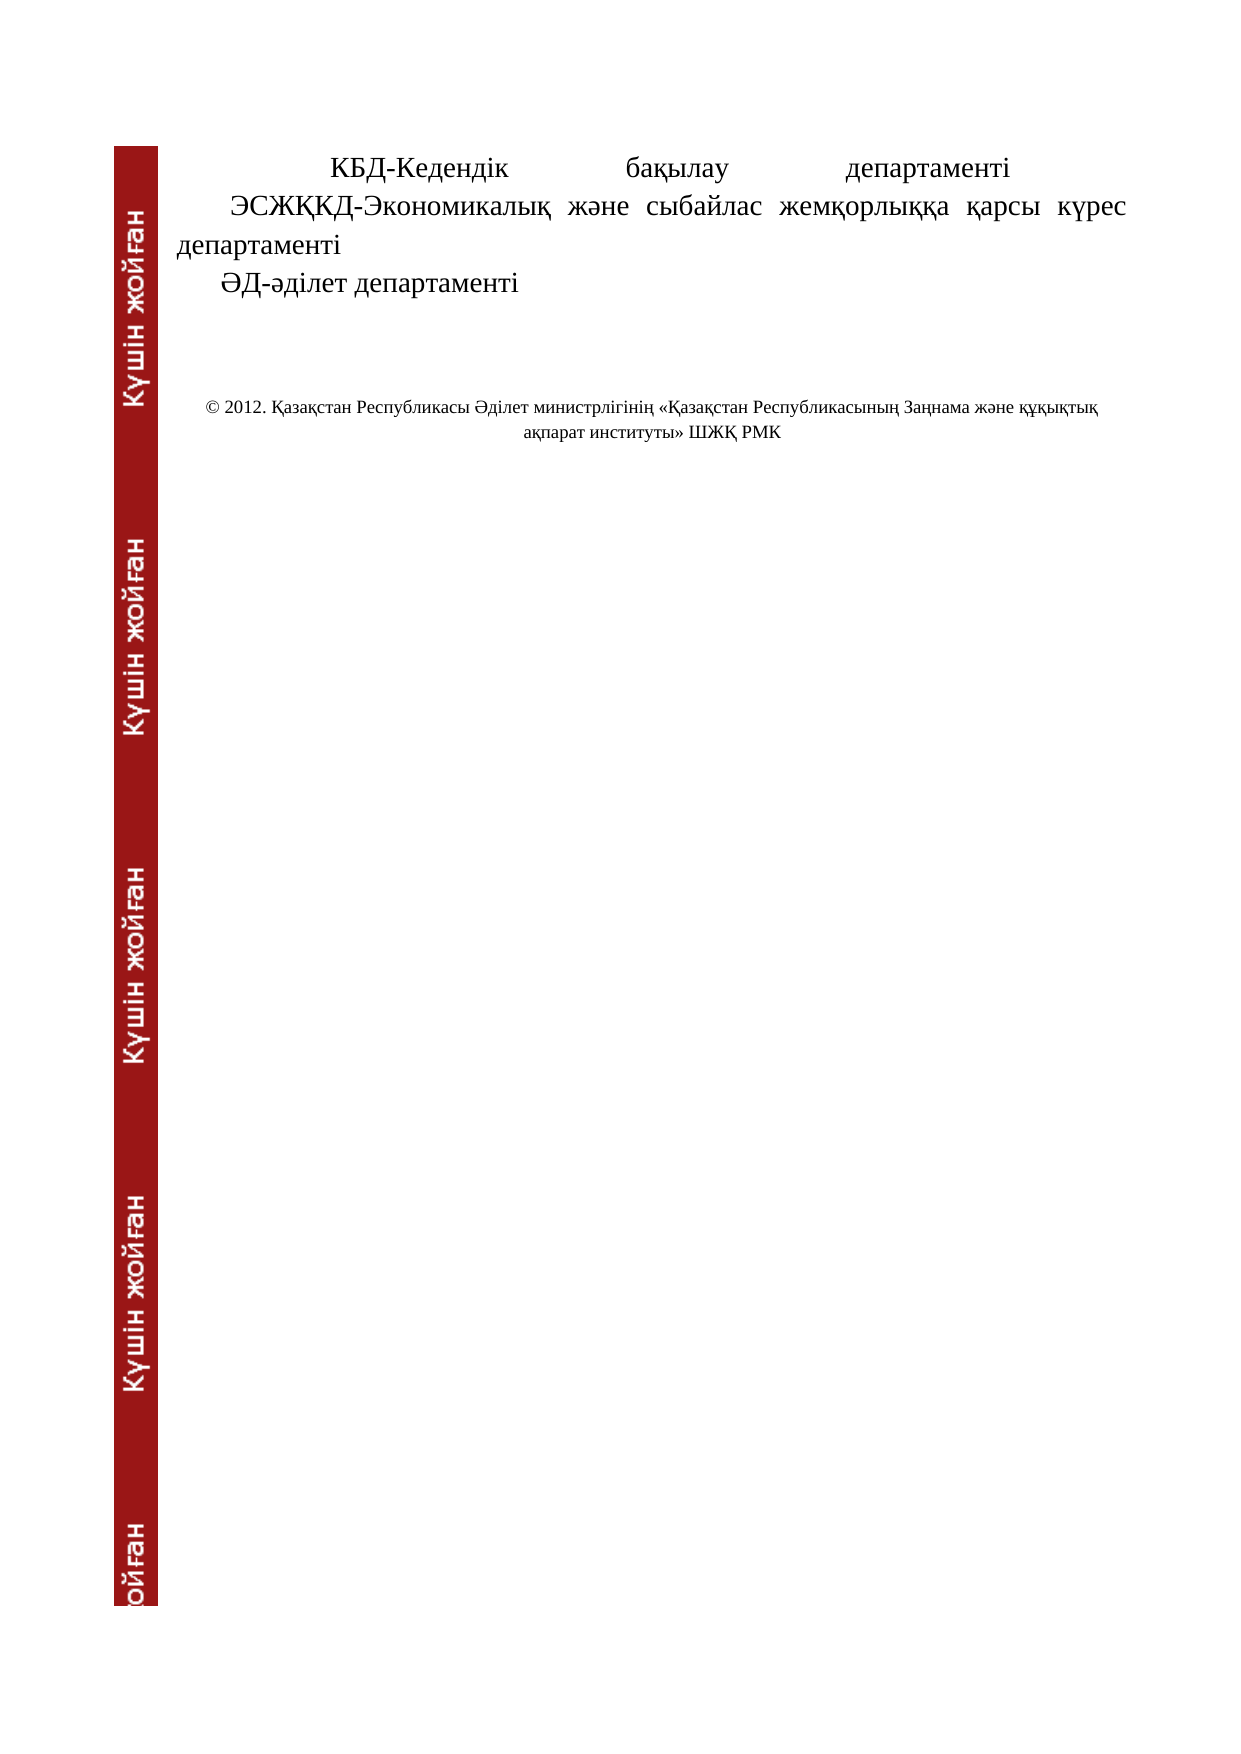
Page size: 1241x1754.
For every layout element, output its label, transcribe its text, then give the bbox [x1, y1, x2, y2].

picture [114, 146, 158, 150]
text © 2012. Қазақстан Республикасы Әділет министрлігінің «Қазақстан Республикасының Заңнама және құқықтық ақпарат институты» ШЖҚ РМК [112, 396, 1128, 442]
picture [114, 299, 158, 396]
picture [114, 442, 158, 1606]
